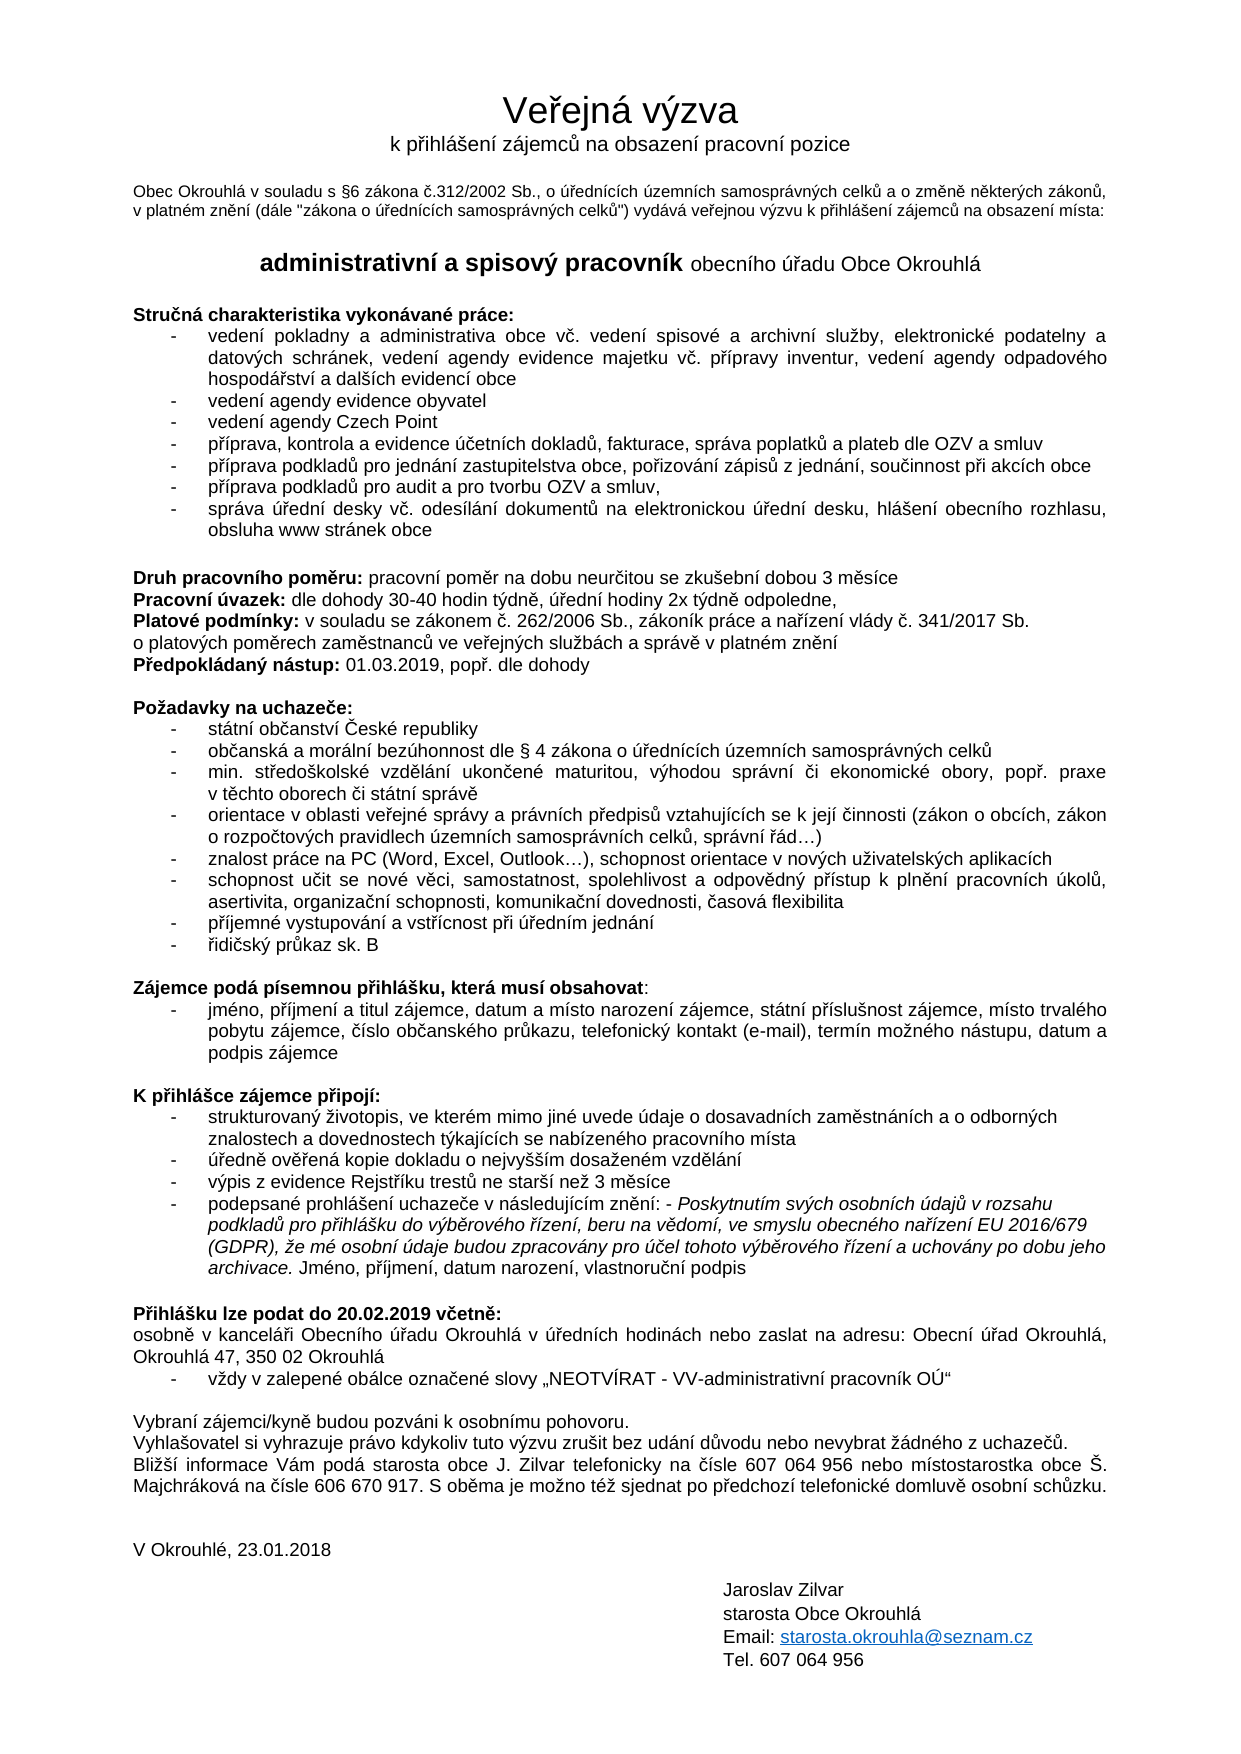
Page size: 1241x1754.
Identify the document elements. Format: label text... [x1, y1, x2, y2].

list příprava podkladů pro jednání zastupitelstva obce, pořizování zápisů z jednání, součinnost při akcích obce [170, 454, 1107, 476]
list úředně ověřená kopie dokladu o nejvyšším dosaženém vzdělání [170, 1149, 1107, 1171]
list řidičský průkaz sk. B [170, 934, 1107, 955]
text Jaroslav Zilvar [133, 1579, 1107, 1601]
list občanská a morální bezúhonnost dle § 4 zákona o úřednících územních samosprávných celků [170, 739, 1107, 761]
text Vyhlašovatel si vyhrazuje právo kdykoliv tuto výzvu zrušit bez udání důvodu nebo nevybrat žádného z uchazečů. [133, 1432, 1107, 1453]
text o platových poměrech zaměstnanců ve veřejných službách a správě v platném znění [133, 632, 1107, 653]
text K přihlášce zájemce připojí: [133, 1084, 1107, 1106]
text Pracovní úvazek: dle dohody 30-40 hodin týdně, úřední hodiny 2x týdně odpoledne, [133, 589, 1107, 610]
list výpis z evidence Rejstříku trestů ne starší než 3 měsíce [170, 1171, 1107, 1192]
text osobně v kanceláři Obecního úřadu Okrouhlá v úředních hodinách nebo zaslat na adresu: Obecní úřad Okrouhlá, Okrouhlá 47, 350 02 Okrouhlá [133, 1324, 1107, 1367]
text Obec Okrouhlá v souladu s §6 zákona č.312/2002 Sb., o úřednících územních samosprávných celků a o změně některých zákonů, v platném znění (dále "zákona o úřednících samosprávných celků") vydává veřejnou výzvu k přihlášení zájemců na obsazení místa: [133, 182, 1107, 220]
list vedení agendy evidence obyvatel [170, 390, 1107, 411]
list strukturovaný životopis, ve kterém mimo jiné uvede údaje o dosavadních zaměstnáních a o odborných znalostech a dovednostech týkajících se nabízeného pracovního místa [170, 1106, 1137, 1149]
list podepsané prohlášení uchazeče v následujícím znění: - Poskytnutím svých osobních údajů v rozsahu podkladů pro přihlášku do výběrového řízení, beru na vědomí, ve smyslu obecného nařízení EU 2016/679 (GDPR), že mé osobní údaje budou zpracovány pro účel tohoto výběrového řízení a uchovány po dobu jeho archivace. Jméno, příjmení, datum narození, vlastnoruční podpis [170, 1192, 1107, 1279]
text Druh pracovního poměru: pracovní poměr na dobu neurčitou se zkušební dobou 3 měsíce [133, 567, 1107, 589]
list příprava, kontrola a evidence účetních dokladů, fakturace, správa poplatků a plateb dle OZV a smluv [170, 433, 1107, 454]
text Tel. 607 064 956 [133, 1649, 1107, 1670]
list vždy v zalepené obálce označené slovy „NEOTVÍRAT - VV-administrativní pracovník OÚ“ [170, 1367, 1107, 1389]
text Požadavky na uchazeče: [133, 696, 1107, 718]
text k přihlášení zájemců na obsazení pracovní pozice [133, 132, 1107, 156]
list vedení agendy Czech Point [170, 411, 1107, 433]
list vedení pokladny a administrativa obce vč. vedení spisové a archivní služby, elektronické podatelny a datových schránek, vedení agendy evidence majetku vč. přípravy inventur, vedení agendy odpadového hospodářství a dalších evidencí obce [170, 325, 1107, 390]
text V Okrouhlé, 23.01.2018 [133, 1539, 1107, 1561]
text Vybraní zájemci/kyně budou pozváni k osobnímu pohovoru. [133, 1410, 1107, 1432]
text Veřejná výzva [133, 89, 1107, 132]
text starosta Obce Okrouhlá [133, 1602, 1107, 1624]
text Platové podmínky: v souladu se zákonem č. 262/2006 Sb., zákoník práce a nařízení vlády č. 341/2017 Sb. [133, 610, 1107, 632]
list schopnost učit se nové věci, samostatnost, spolehlivost a odpovědný přístup k plnění pracovních úkolů, asertivita, organizační schopnosti, komunikační dovednosti, časová flexibilita [170, 869, 1107, 912]
text Zájemce podá písemnou přihlášku, která musí obsahovat: [133, 977, 1107, 998]
text Stručná charakteristika vykonávané práce: [133, 303, 1107, 325]
list min. středoškolské vzdělání ukončené maturitou, výhodou správní či ekonomické obory, popř. praxe v těchto oborech či státní správě [170, 761, 1107, 804]
list státní občanství České republiky [170, 718, 1107, 739]
text Email: starosta.okrouhla@seznam.cz [133, 1626, 1107, 1647]
text Přihlášku lze podat do 20.02.2019 včetně: [133, 1303, 1107, 1324]
list příprava podkladů pro audit a pro tvorbu OZV a smluv, [170, 476, 1107, 498]
list znalost práce na PC (Word, Excel, Outlook…), schopnost orientace v nových uživatelských aplikacích [170, 847, 1107, 869]
text Předpokládaný nástup: 01.03.2019, popř. dle dohody [133, 653, 1107, 675]
list orientace v oblasti veřejné správy a právních předpisů vztahujících se k její činnosti (zákon o obcích, zákon o rozpočtových pravidlech územních samosprávních celků, správní řád…) [170, 804, 1107, 847]
list příjemné vystupování a vstřícnost při úředním jednání [170, 912, 1107, 934]
text administrativní a spisový pracovník obecního úřadu Obce Okrouhlá [133, 248, 1107, 277]
text Bližší informace Vám podá starosta obce J. Zilvar telefonicky na čísle 607 064 956 nebo místostarostka obce Š. Majchráková na čísle 606 670 917. S oběma je možno též sjednat po předchozí telefonické domluvě osobní schůzku. [133, 1453, 1107, 1497]
list jméno, příjmení a titul zájemce, datum a místo narození zájemce, státní příslušnost zájemce, místo trvalého pobytu zájemce, číslo občanského průkazu, telefonický kontakt (e-mail), termín možného nástupu, datum a podpis zájemce [170, 998, 1107, 1063]
list správa úřední desky vč. odesílání dokumentů na elektronickou úřední desku, hlášení obecního rozhlasu, obsluha www stránek obce [170, 498, 1107, 541]
